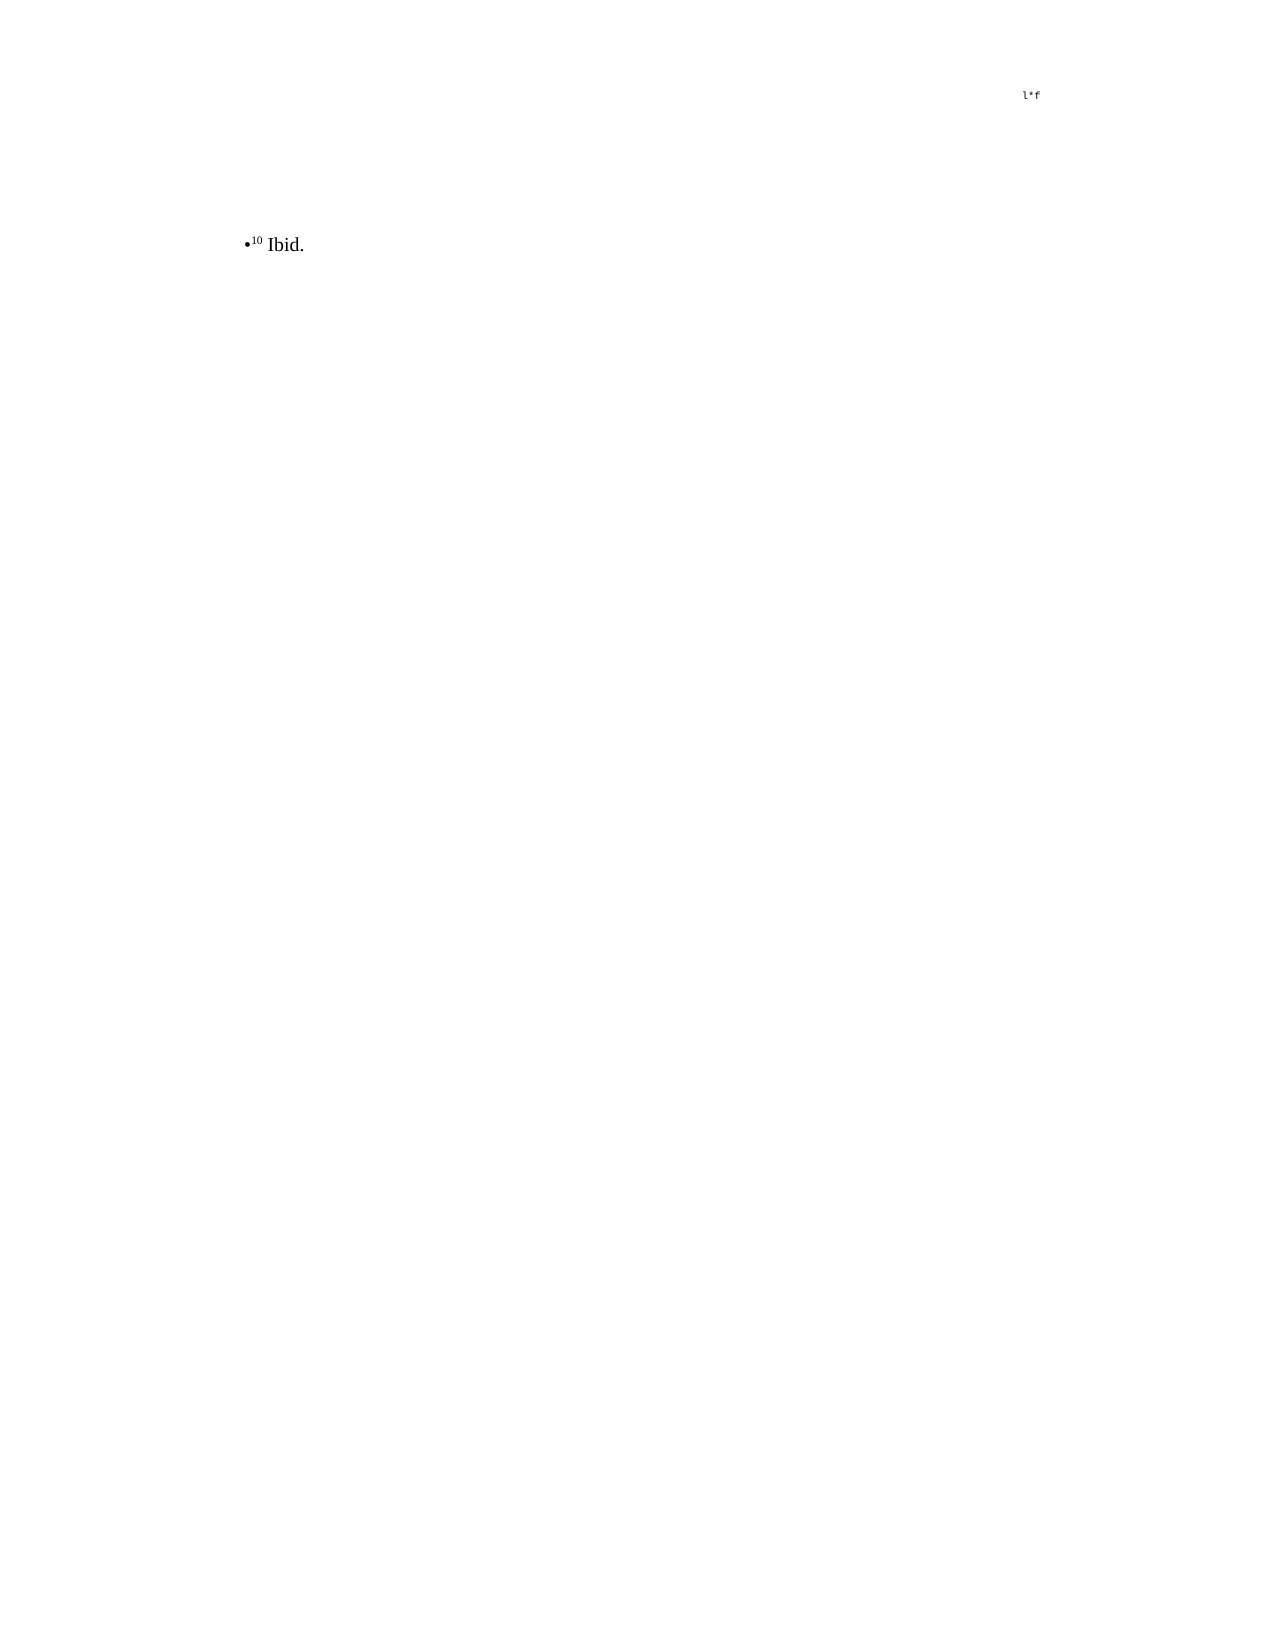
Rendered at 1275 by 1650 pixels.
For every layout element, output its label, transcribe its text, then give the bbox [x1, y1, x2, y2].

text •10 Ibid. [167, 236, 1051, 256]
